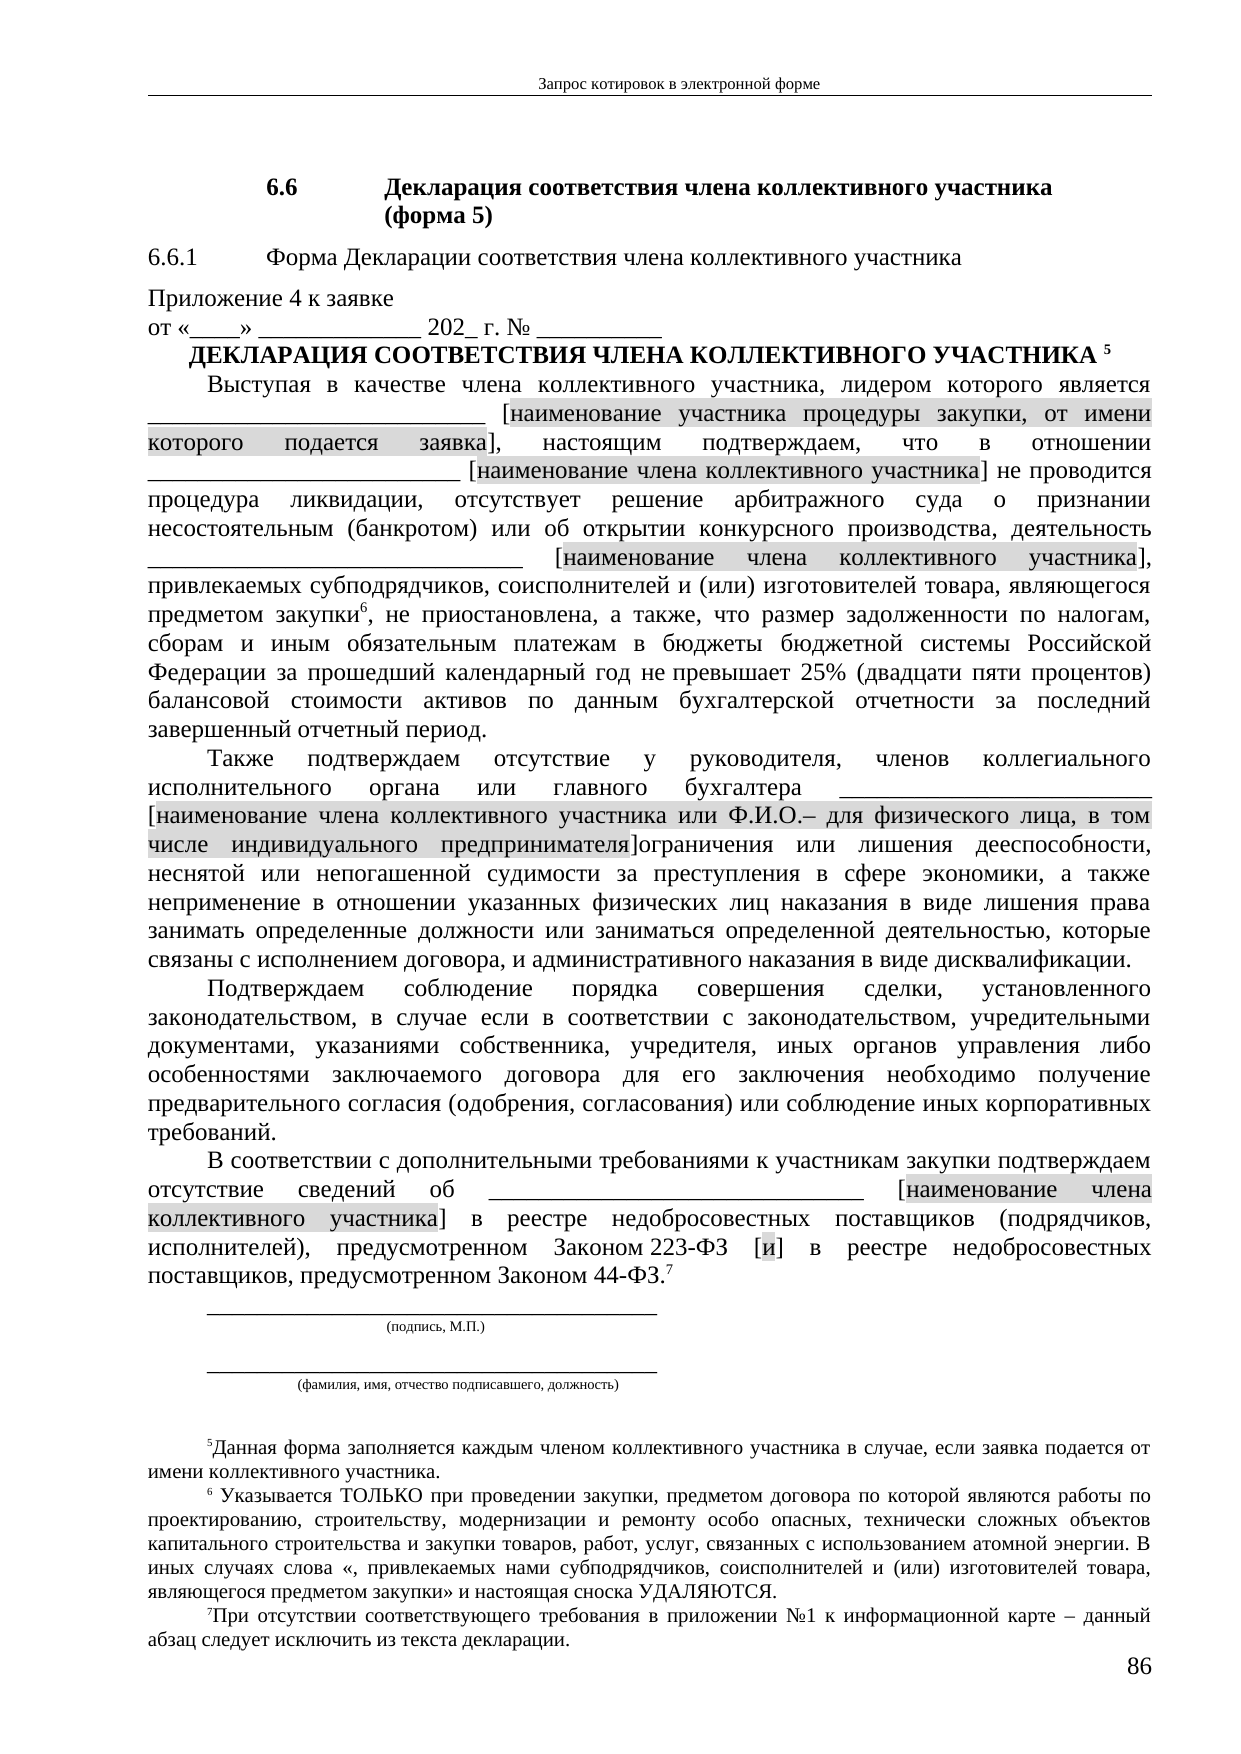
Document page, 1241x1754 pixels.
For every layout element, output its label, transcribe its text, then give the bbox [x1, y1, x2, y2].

text В соответствии с дополнительными требованиями к участникам закупки подтверждаем отсутствие сведений об ______________________________ [наименование члена коллективного участника] в реестре недобросовестных поставщиков (подрядчиков, исполнителей), предусмотренном Законом 223-ФЗ [и] в реестре недобросовестных поставщиков, предусмотренном Законом 44-ФЗ. [148, 1146, 1152, 1289]
list Форма Декларации соответствия члена коллективного участника [148, 242, 1152, 271]
text Также подтверждаем отсутствие у руководителя, членов коллегиального исполнительного органа или главного бухгалтера _________________________ [наименование члена коллективного участника или Ф.И.О.– для физического лица, в том числе индивидуального предпринимателя]ограничения или лишения дееспособности, неснятой или непогашенной судимости за преступления в сфере экономики, а также неприменение в отношении указанных физических лиц наказания в виде лишения права занимать определенные должности или заниматься определенной деятельностью, которые связаны с исполнением договора, и административного наказания в виде дисквалификации. [148, 743, 1152, 829]
list Декларация соответствия члена коллективного участника (форма 5) [266, 172, 1152, 229]
text Подтверждаем соблюдение порядка совершения сделки, установленного законодательством, в случае если в соответствии с законодательством, учредительными документами, указаниями собственника, учредителя, иных органов управления либо особенностями заключаемого договора для его заключения необходимо получение предварительного согласия (одобрения, согласования) или соблюдение иных корпоративных требований. [148, 973, 1152, 1146]
text ____________________________________ [148, 1289, 1152, 1318]
text Также подтверждаем отсутствие у руководителя, членов коллегиального исполнительного органа или главного бухгалтера _________________________ [наименование члена коллективного участника или Ф.И.О.– для физического лица, в том числе индивидуального предпринимателя]ограничения или лишения дееспособности, неснятой или непогашенной судимости за преступления в сфере экономики, а также неприменение в отношении указанных физических лиц наказания в виде лишения права занимать определенные должности или заниматься определенной деятельностью, которые связаны с исполнением договора, и административного наказания в виде дисквалификации. [148, 829, 1152, 973]
text (фамилия, имя, отчество подписавшего, должность) [148, 1376, 768, 1404]
text ____________________________________ [148, 1347, 1152, 1376]
list Приложение 4 к заявке от «____» _____________ 202_ г. № __________ [148, 283, 1152, 341]
text ДЕКЛАРАЦИЯ СООТВЕТСТВИЯ ЧЛЕНА КОЛЛЕКТИВНОГО УЧАСТНИКА [148, 341, 1152, 369]
text (подпись, М.П.) [148, 1318, 723, 1347]
text Выступая в качестве члена коллективного участника, лидером которого является ___________________________ [наименование участника процедуры закупки, от имени которого подается заявка], настоящим подтверждаем, что в отношении _________________________ [наименование члена коллективного участника] не проводится процедура ликвидации, отсутствует решение арбитражного суда о признании несостоятельным (банкротом) или об открытии конкурсного производства, деятельность ______________________________ [наименование члена коллективного участника], привлекаемых субподрядчиков, соисполнителей и (или) изготовителей товара, являющегося предметом закупки, не приостановлена, а также, что размер задолженности по налогам, сборам и иным обязательным платежам в бюджеты бюджетной системы Российской Федерации за прошедший календарный год не превышает 25% (двадцати пяти процентов) балансовой стоимости активов по данным бухгалтерской отчетности за последний завершенный отчетный период. [148, 369, 1152, 743]
